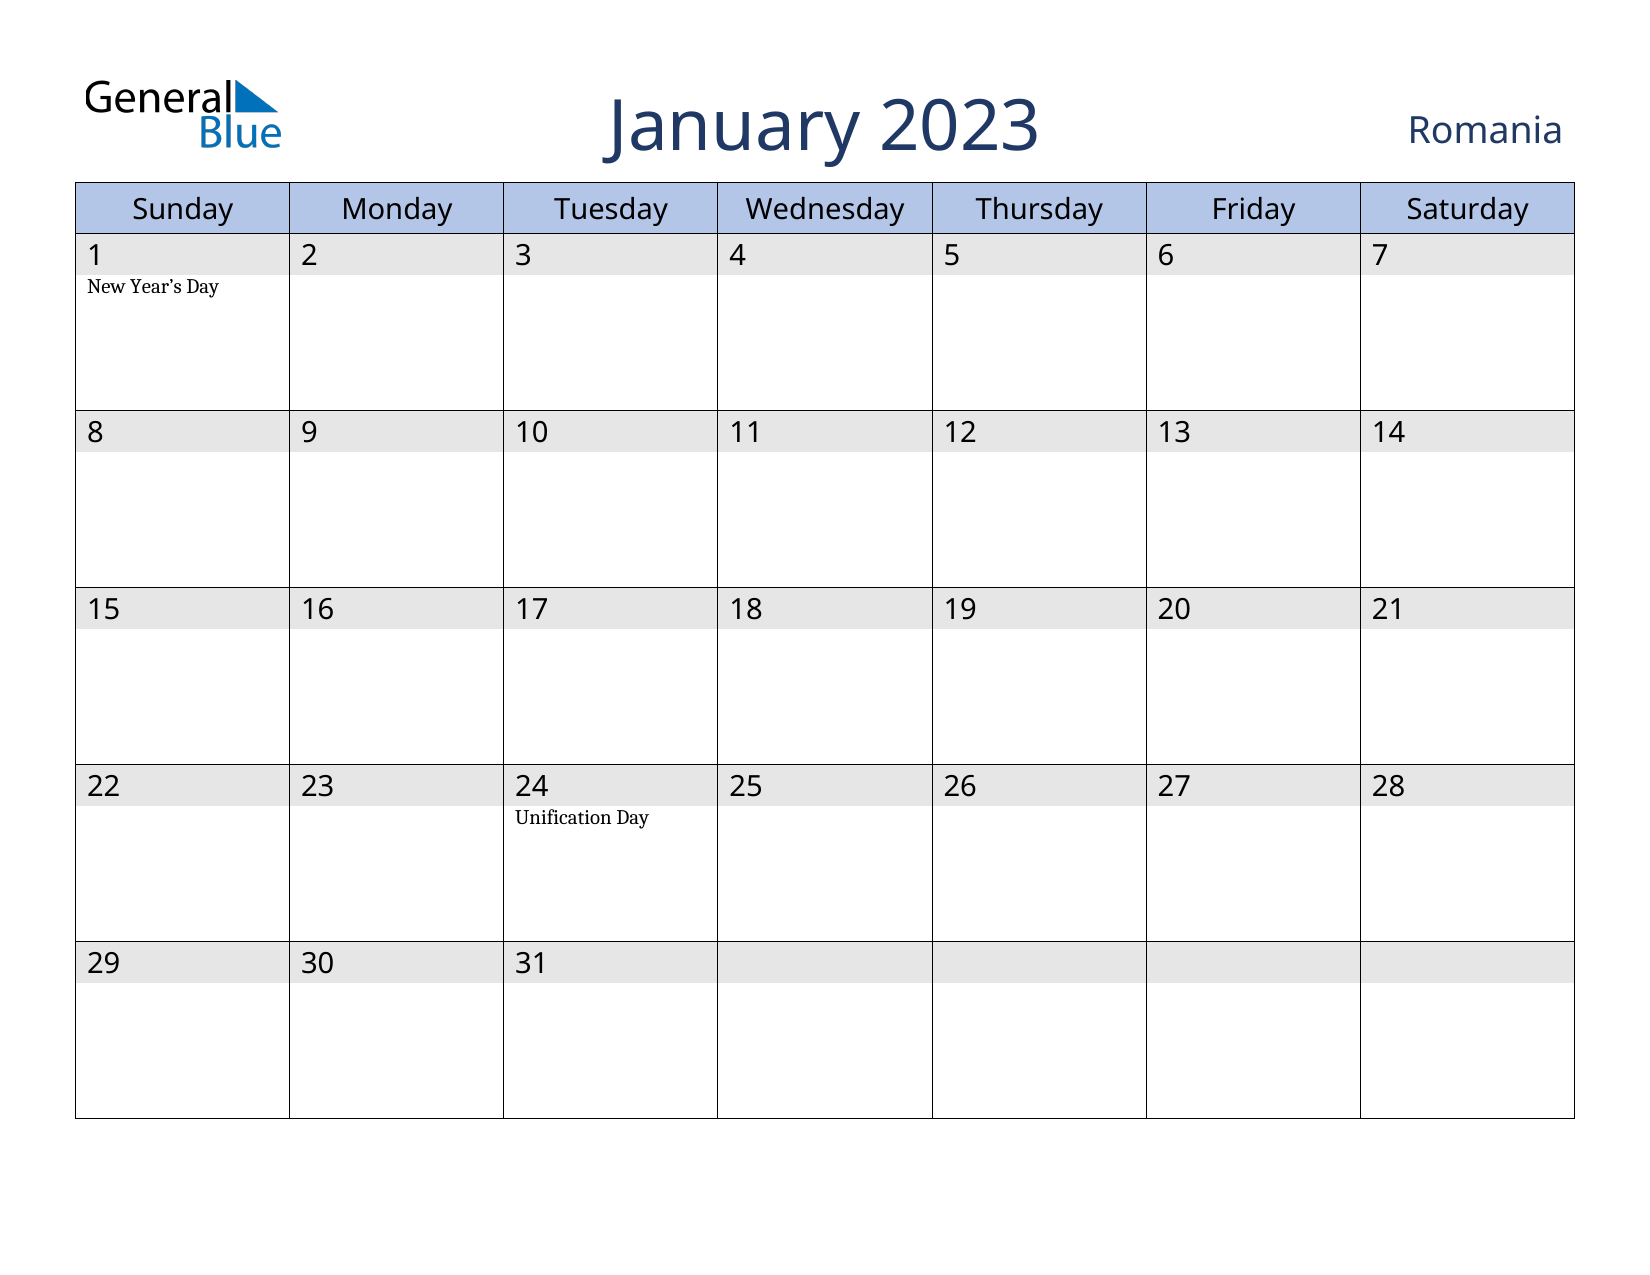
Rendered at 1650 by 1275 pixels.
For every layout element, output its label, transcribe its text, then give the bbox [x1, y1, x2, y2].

table_cell 27 [1147, 765, 1360, 806]
table_cell [933, 452, 1146, 587]
table_cell [1147, 452, 1360, 587]
table_cell [76, 452, 289, 587]
table_cell Wednesday [718, 183, 932, 233]
table_cell [933, 275, 1146, 410]
table_cell 24 [504, 765, 717, 806]
table_cell [1147, 806, 1360, 941]
table_cell 16 [290, 588, 503, 629]
table_cell [1361, 806, 1574, 941]
table_cell [290, 452, 503, 587]
table_cell [1147, 629, 1360, 764]
table_cell 18 [718, 588, 932, 629]
table_cell 1 [76, 234, 289, 275]
table_cell 6 [1147, 234, 1360, 275]
table_cell 10 [504, 411, 717, 452]
table_cell [76, 629, 289, 764]
table_cell [290, 629, 503, 764]
table_cell [1361, 452, 1574, 587]
table_header Romania [1146, 75, 1574, 182]
table_cell 17 [504, 588, 717, 629]
table_cell 30 [290, 942, 503, 983]
table_cell [1147, 983, 1360, 1118]
table_cell 4 [718, 234, 932, 275]
table_cell [76, 806, 289, 941]
table_cell 22 [76, 765, 289, 806]
table_cell 26 [933, 765, 1146, 806]
table_cell [504, 275, 717, 410]
table_cell [933, 942, 1146, 983]
table_cell [504, 983, 717, 1118]
table_cell 2 [290, 234, 503, 275]
table_cell 21 [1361, 588, 1574, 629]
table_cell 8 [76, 411, 289, 452]
table_cell [504, 629, 717, 764]
table_cell [290, 806, 503, 941]
table_cell [1361, 983, 1574, 1118]
table_cell 20 [1147, 588, 1360, 629]
table_cell Friday [1147, 183, 1360, 233]
table_cell New Year’s Day [76, 275, 289, 410]
table_cell 11 [718, 411, 932, 452]
table_cell [933, 983, 1146, 1118]
table_cell Unification Day [504, 806, 717, 941]
table_cell [1147, 275, 1360, 410]
table_cell [718, 275, 932, 410]
table_cell 31 [504, 942, 717, 983]
table_cell 12 [933, 411, 1146, 452]
picture [86, 80, 281, 148]
table_cell Tuesday [504, 183, 717, 233]
table_cell [718, 629, 932, 764]
table_cell [718, 983, 932, 1118]
table_cell [1361, 629, 1574, 764]
table_cell [1361, 942, 1574, 983]
table_cell 25 [718, 765, 932, 806]
table_cell [933, 806, 1146, 941]
table_cell [76, 983, 289, 1118]
table_cell 9 [290, 411, 503, 452]
table_cell 13 [1147, 411, 1360, 452]
table_cell 3 [504, 234, 717, 275]
table_cell [1147, 942, 1360, 983]
table_cell 29 [76, 942, 289, 983]
table_header January 2023 [504, 75, 1146, 182]
table_cell 7 [1361, 234, 1574, 275]
table_cell [290, 983, 503, 1118]
table_cell Saturday [1361, 183, 1574, 233]
table_header [76, 75, 503, 182]
table_cell 5 [933, 234, 1146, 275]
table_cell [933, 629, 1146, 764]
table_cell 23 [290, 765, 503, 806]
table_cell [718, 942, 932, 983]
table_cell 28 [1361, 765, 1574, 806]
table_cell [718, 806, 932, 941]
table_cell 14 [1361, 411, 1574, 452]
table_cell 19 [933, 588, 1146, 629]
table_cell [290, 275, 503, 410]
table_cell [504, 452, 717, 587]
table_cell 15 [76, 588, 289, 629]
table_cell Sunday [76, 183, 289, 233]
table_cell Thursday [933, 183, 1146, 233]
table_cell [1361, 275, 1574, 410]
table_cell [718, 452, 932, 587]
table_cell Monday [290, 183, 503, 233]
